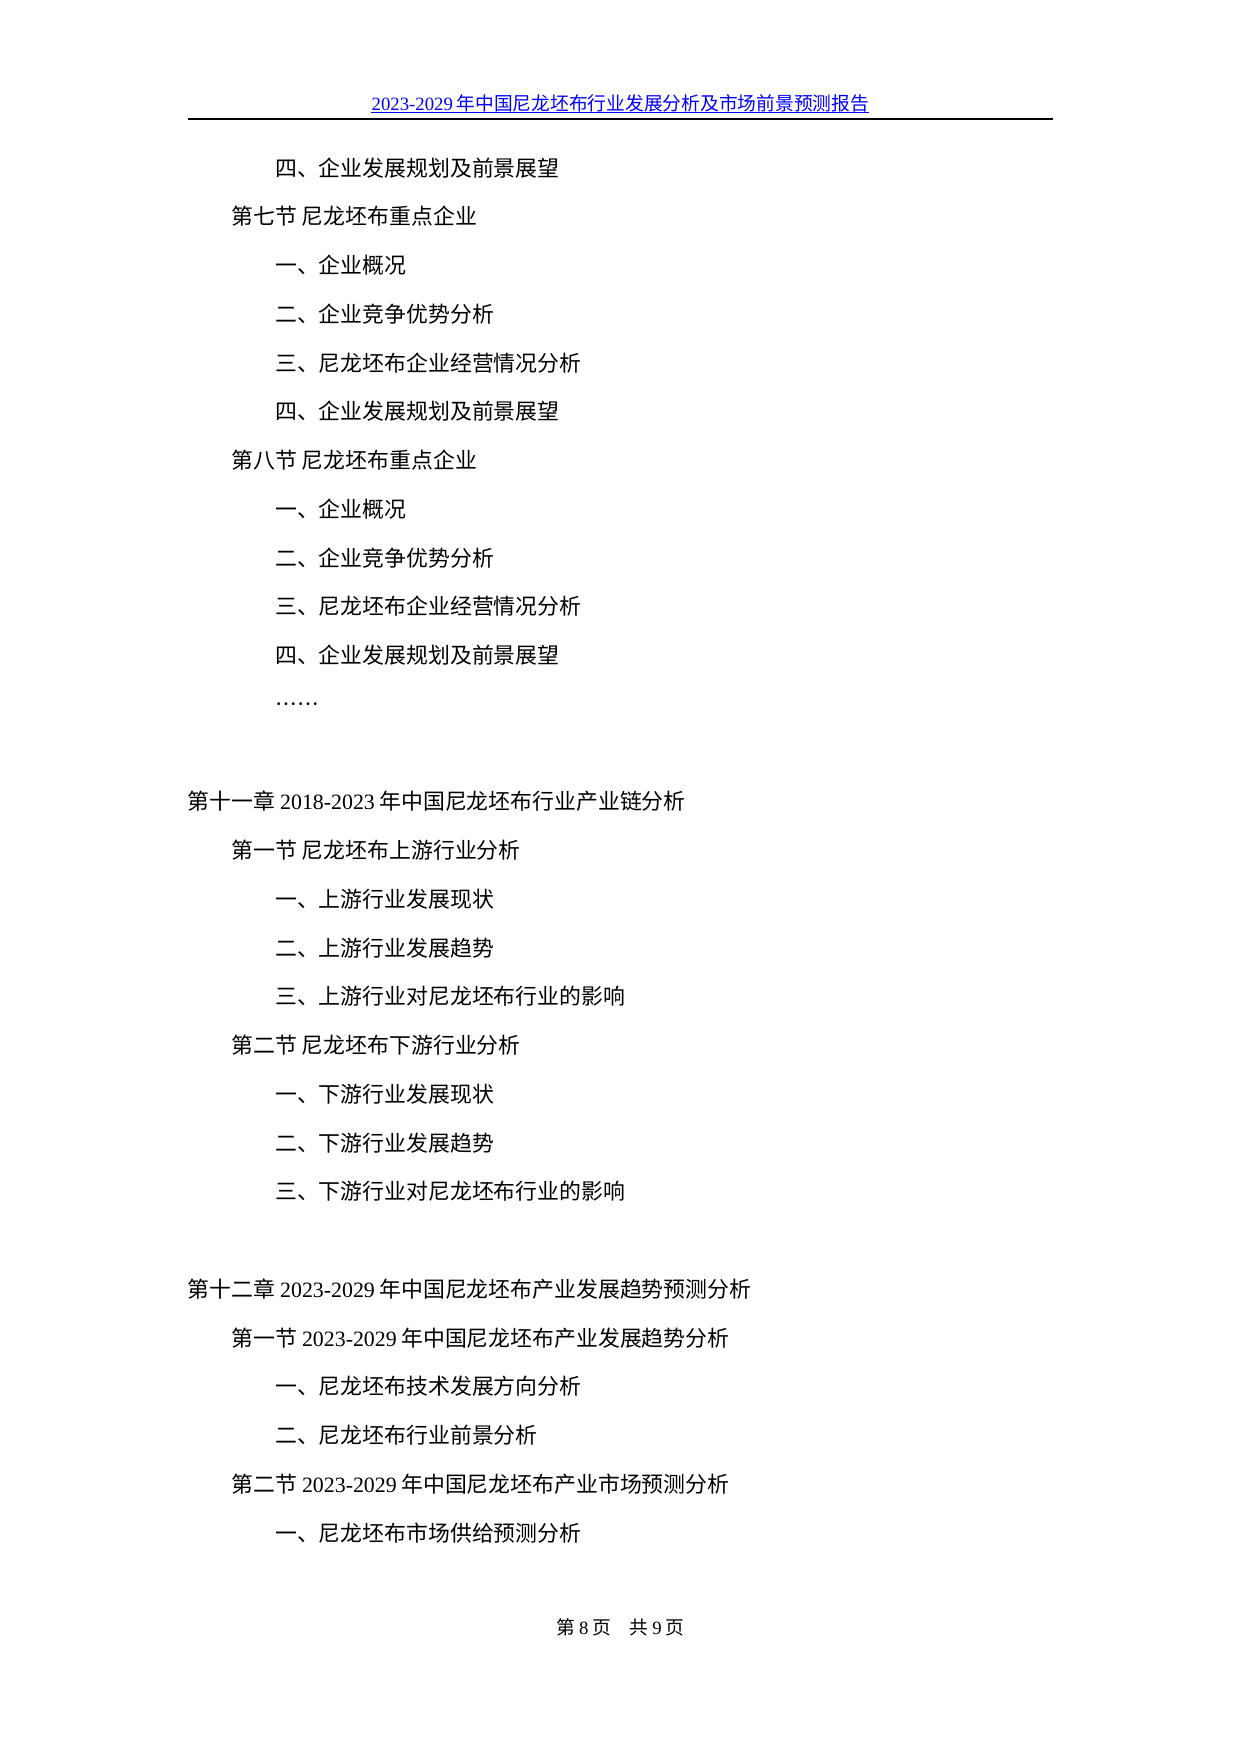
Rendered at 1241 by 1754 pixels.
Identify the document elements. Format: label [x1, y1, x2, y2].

text [187, 150, 1053, 1548]
